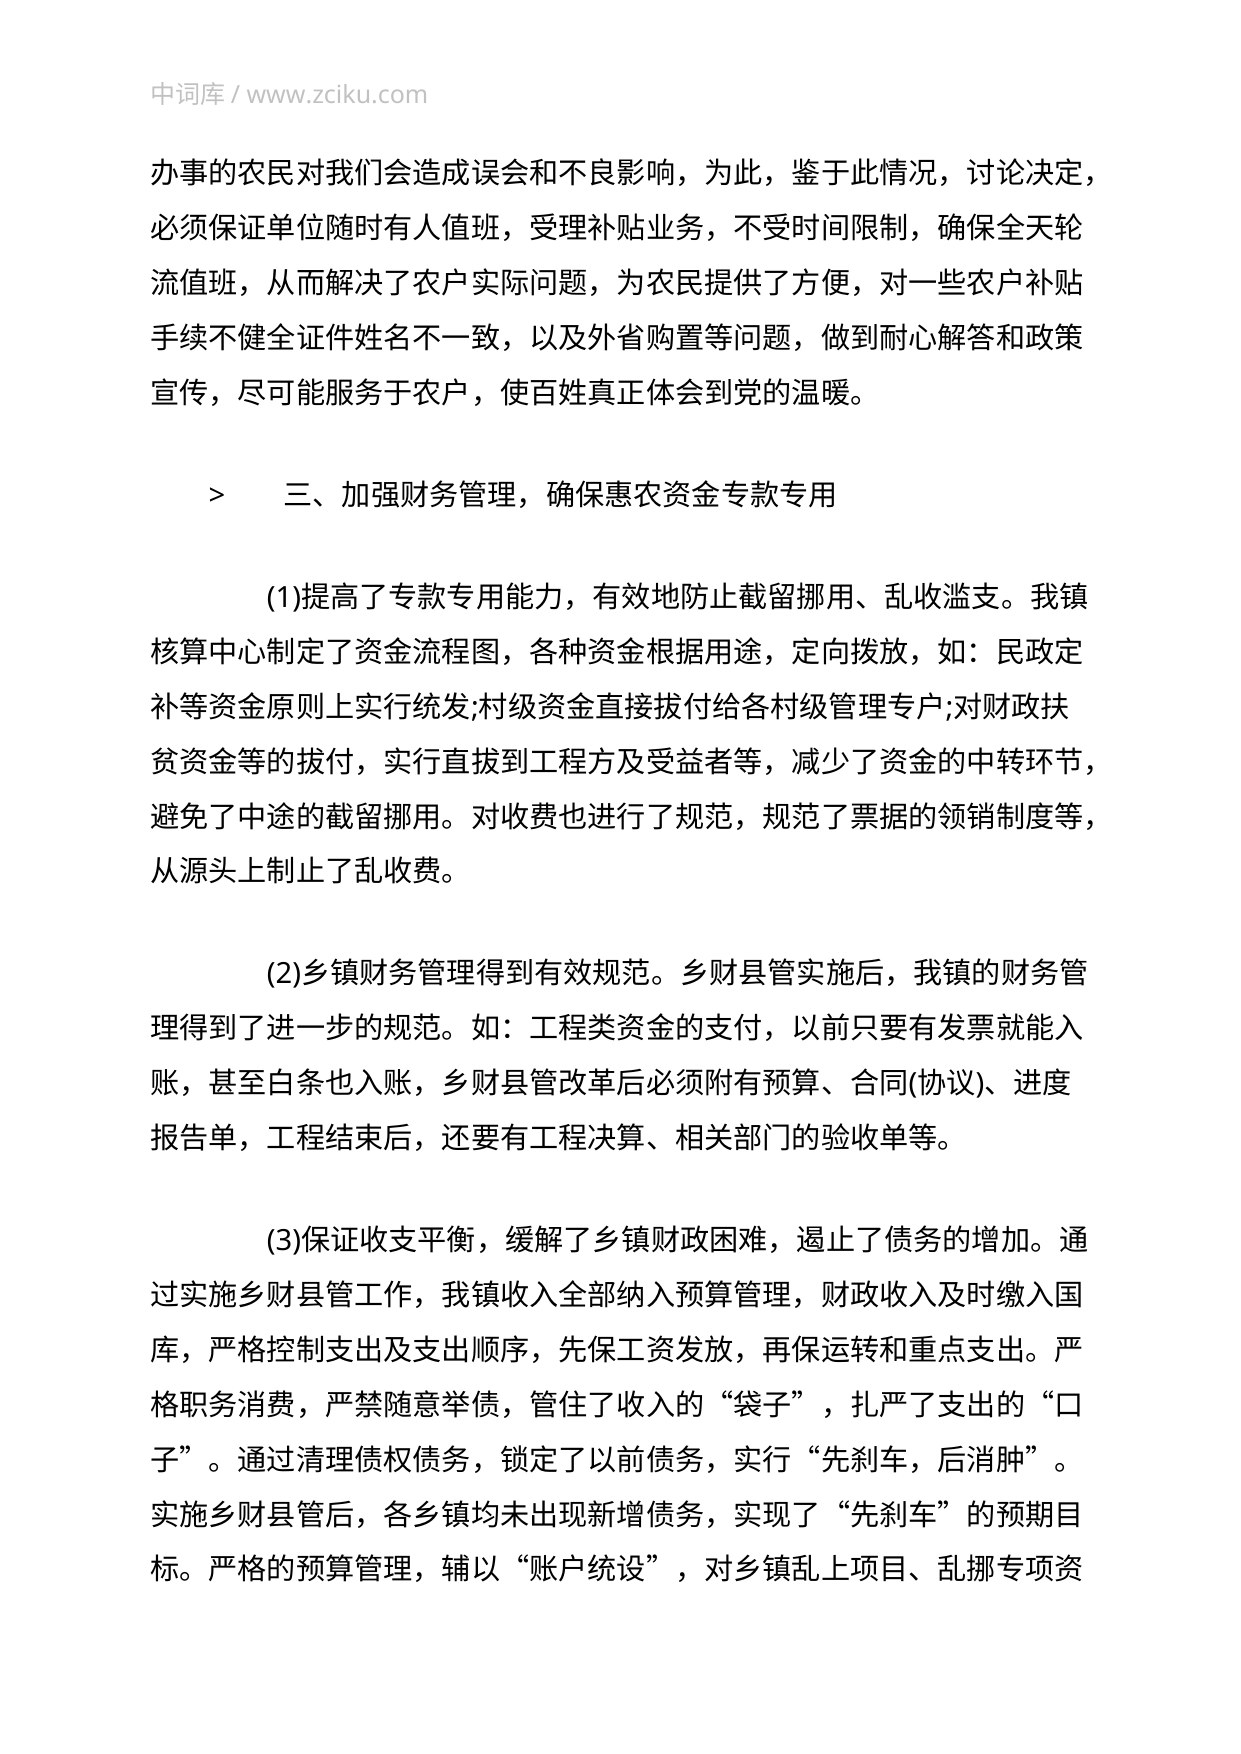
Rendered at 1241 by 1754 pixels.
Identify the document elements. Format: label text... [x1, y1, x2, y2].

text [150, 150, 1090, 412]
text > 三、加强财务管理，确保惠农资金专款专用 [150, 471, 1090, 514]
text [150, 1216, 1090, 1588]
text (1)提高了专款专用能力，有效地防止截留挪用、乱收滥支。我镇核算中心制定了资金流程图，各种资金根据用途，定向拨放，如：民政定补等资金原则上实行统发;村级资金直接拔付给各村级管理专户;对财政扶贫资金等的拔付，实行直拔到工程方及受益者等，减少了资金的中转环节，避免了中途的截留挪用。对收费也进行了规范，规范了票据的领销制度等，从源头上制止了乱收费。 [150, 573, 1090, 890]
text (2)乡镇财务管理得到有效规范。乡财县管实施后，我镇的财务管理得到了进一步的规范。如：工程类资金的支付，以前只要有发票就能入账，甚至白条也入账，乡财县管改革后必须附有预算、合同(协议)、进度报告单，工程结束后，还要有工程决算、相关部门的验收单等。 [150, 950, 1090, 1157]
